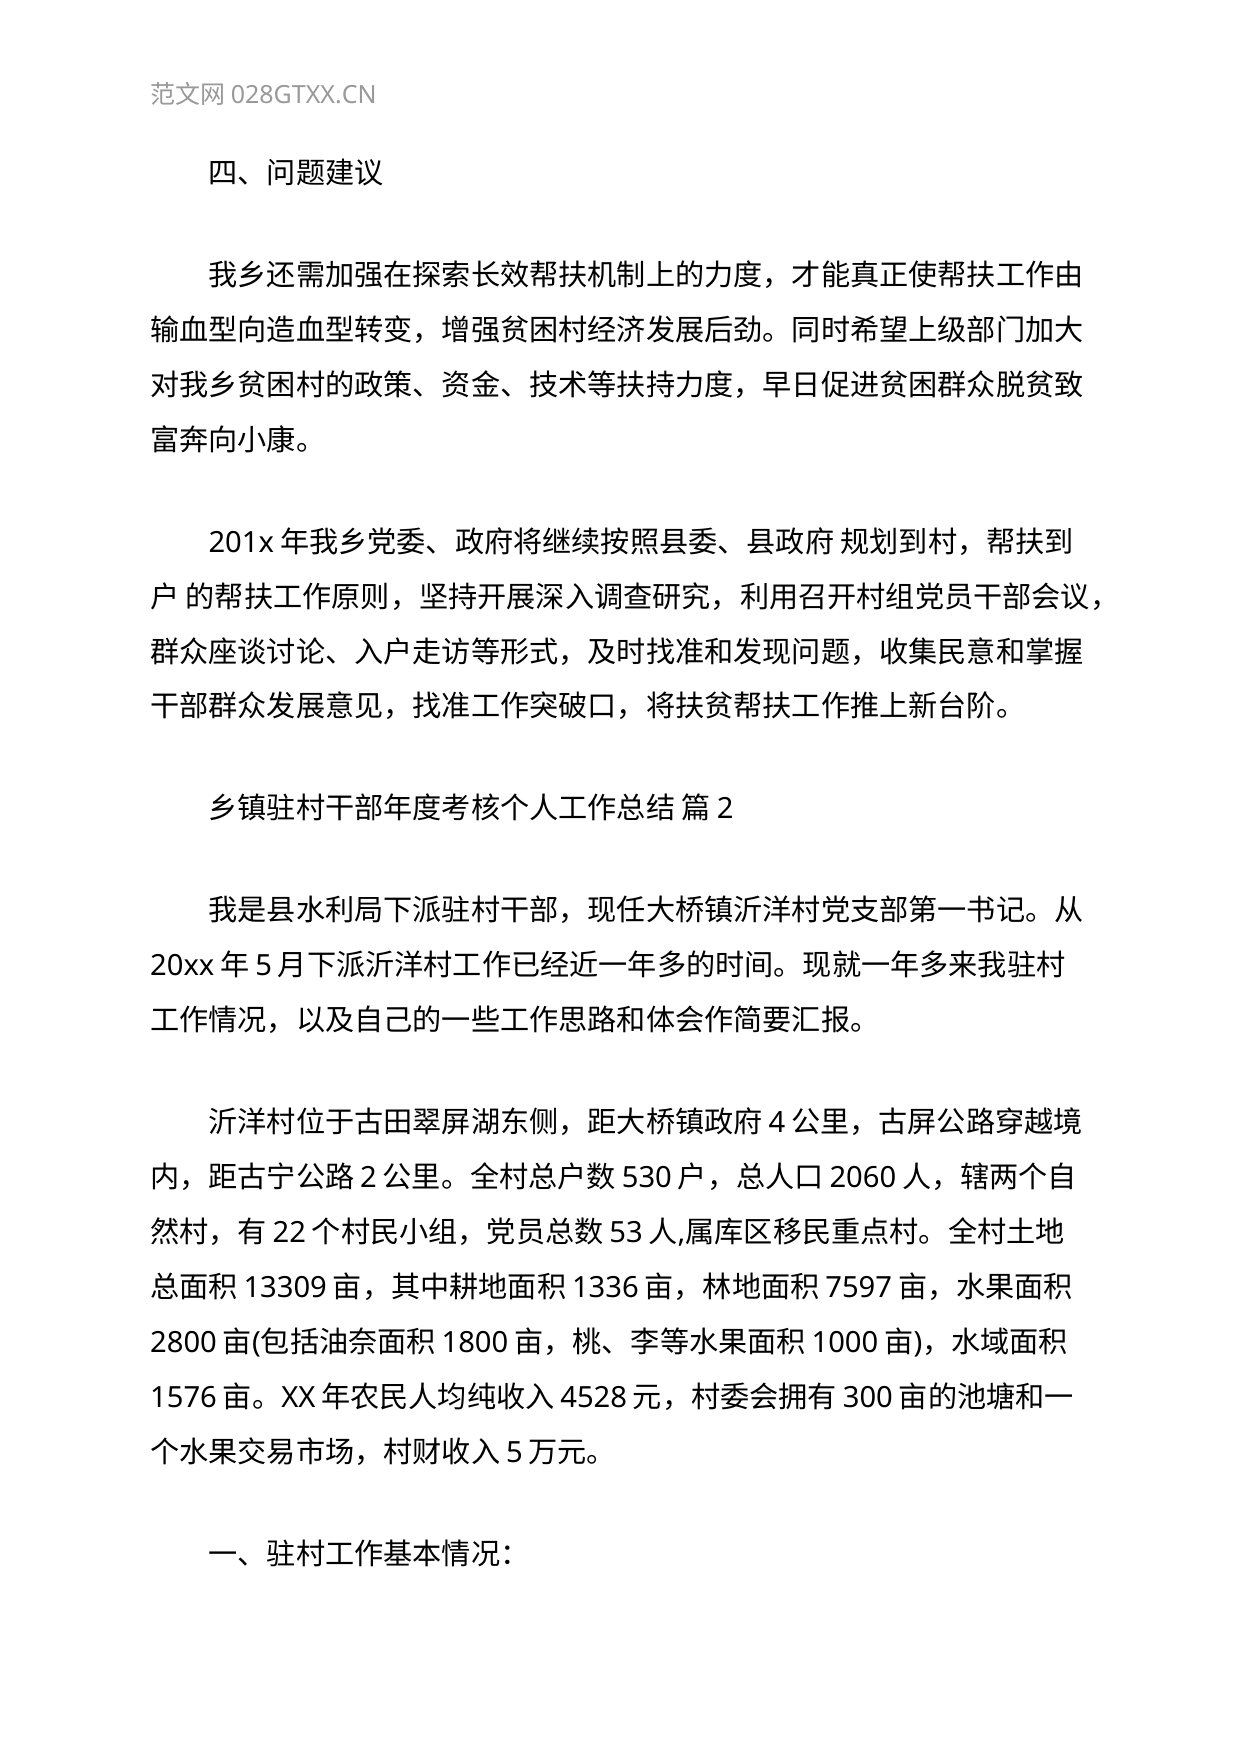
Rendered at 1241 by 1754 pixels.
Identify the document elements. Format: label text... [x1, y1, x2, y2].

text 四、问题建议 [150, 150, 1090, 192]
text 201x年我乡党委、政府将继续按照县委、县政府 规划到村，帮扶到户 的帮扶工作原则，坚持开展深入调查研究，利用召开村组党员干部会议，群众座谈讨论、入户走访等形式，及时找准和发现问题，收集民意和掌握干部群众发展意见，找准工作突破口，将扶贫帮扶工作推上新台阶。 [150, 518, 1090, 725]
text 沂洋村位于古田翠屏湖东侧，距大桥镇政府4公里，古屏公路穿越境内，距古宁公路2公里。全村总户数530户，总人口2060人，辖两个自然村，有22个村民小组，党员总数53人,属库区移民重点村。全村土地总面积13309亩，其中耕地面积1336亩，林地面积7597亩，水果面积2800亩(包括油奈面积1800亩，桃、李等水果面积1000亩)，水域面积1576亩。XX年农民人均纯收入4528元，村委会拥有300亩的池塘和一个水果交易市场，村财收入5万元。 [150, 1098, 1090, 1471]
text 一、驻村工作基本情况： [150, 1530, 1090, 1573]
text 我是县水利局下派驻村干部，现任大桥镇沂洋村党支部第一书记。从20xx年5月下派沂洋村工作已经近一年多的时间。现就一年多来我驻村工作情况，以及自己的一些工作思路和体会作简要汇报。 [150, 887, 1090, 1039]
text 我乡还需加强在探索长效帮扶机制上的力度，才能真正使帮扶工作由输血型向造血型转变，增强贫困村经济发展后劲。同时希望上级部门加大对我乡贫困村的政策、资金、技术等扶持力度，早日促进贫困群众脱贫致富奔向小康。 [150, 252, 1090, 459]
text 乡镇驻村干部年度考核个人工作总结 篇2 [150, 785, 1090, 827]
